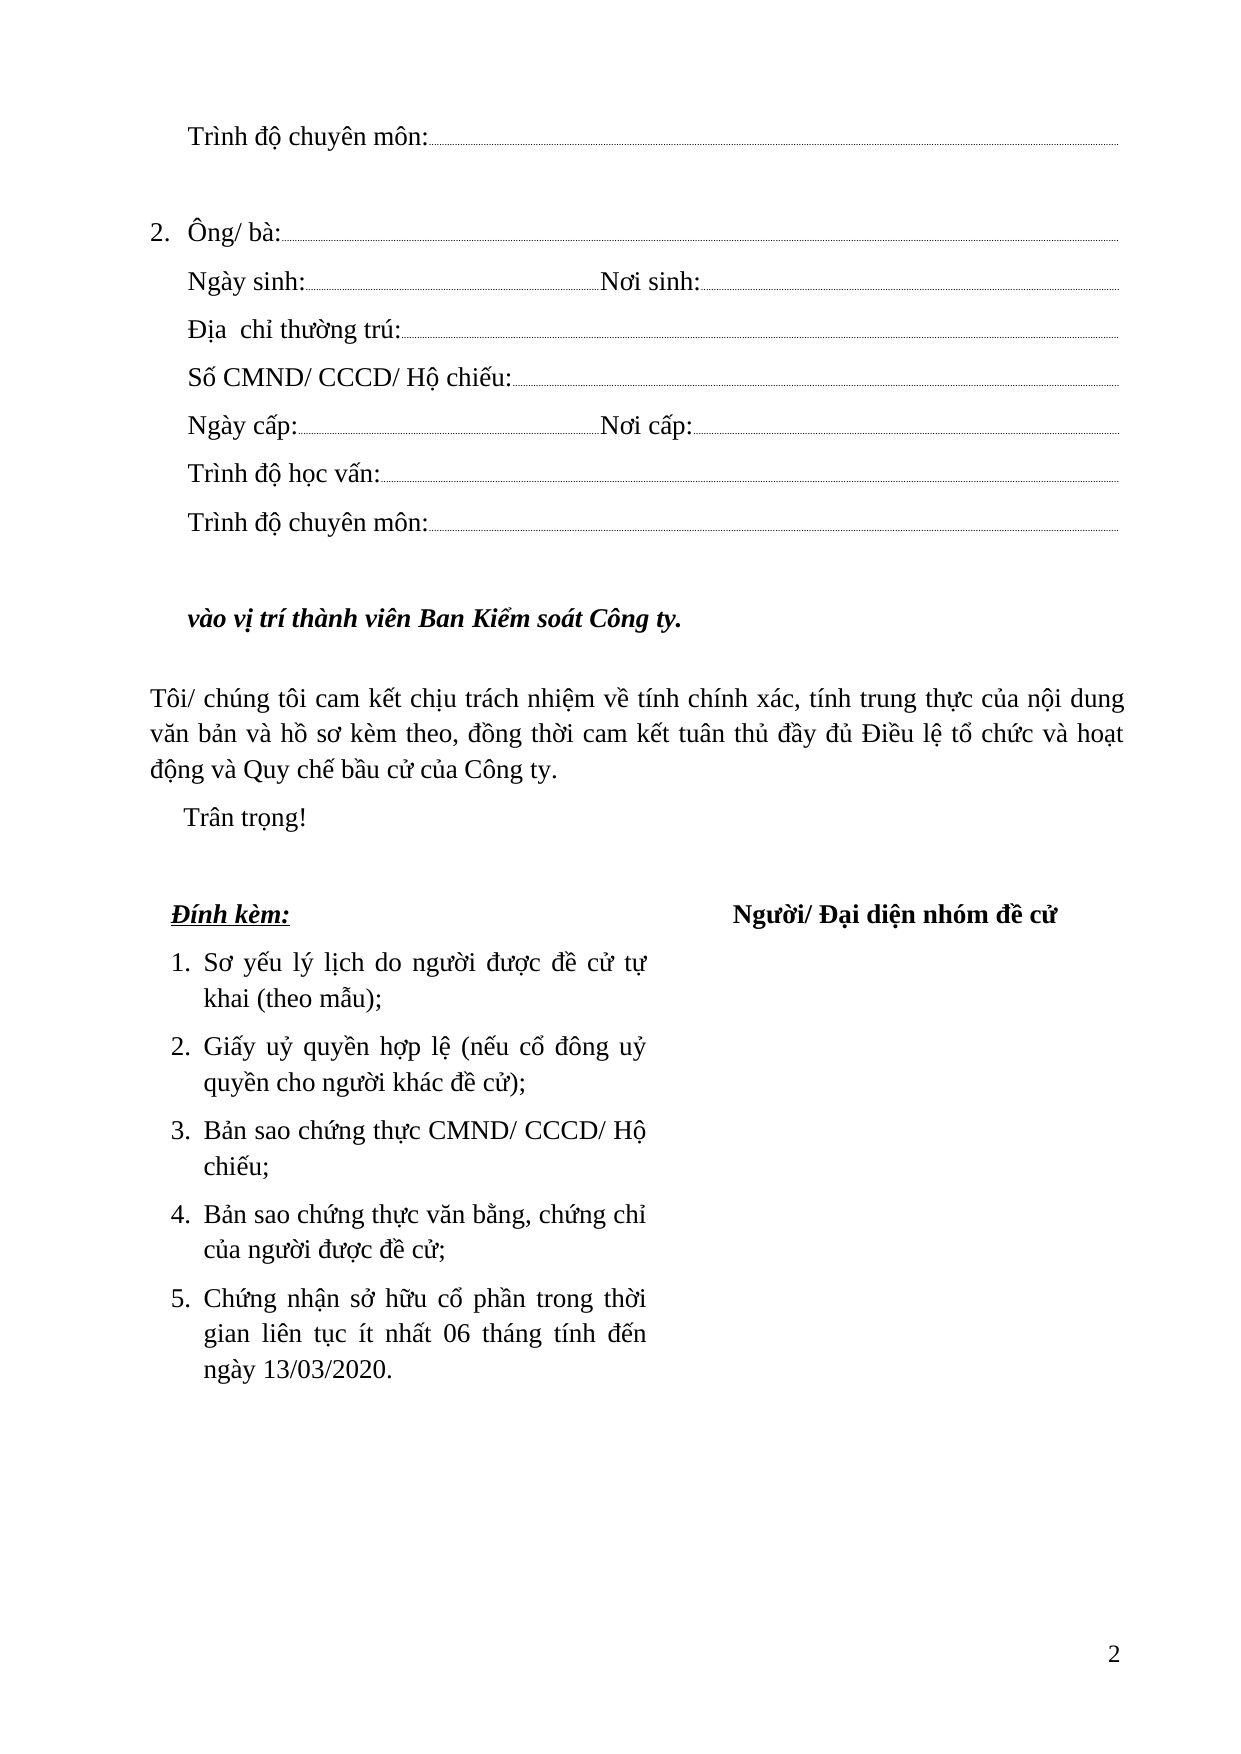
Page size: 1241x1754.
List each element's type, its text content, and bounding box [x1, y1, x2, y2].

table_header Người/ Đại diện nhóm đề cử [653, 898, 1132, 1401]
list Ông/ bà: [150, 216, 1126, 248]
text Trình độ chuyên môn: [187, 506, 1126, 537]
text vào vị trí thành viên Ban Kiểm soát Công ty. [187, 602, 1126, 633]
text Trân trọng! [183, 801, 1126, 832]
text Trình độ học vấn: [187, 458, 1126, 489]
text Tôi/ chúng tôi cam kết chịu trách nhiệm về tính chính xác, tính trung thực của nội dung văn bản và hồ sơ kèm theo, đồng thời cam kết tuân thủ đầy đủ Điều lệ tổ chức và hoạt động và Quy chế bầu cử của Công ty. [150, 682, 1126, 784]
text Số CMND/ CCCD/ Hộ chiếu: [187, 361, 1126, 392]
text Ngày sinh: Nơi sinh: [187, 265, 1126, 296]
table_header Đính kèm: Sơ yếu lý lịch do người được đề cử tự khai (theo mẫu); Giấy uỷ quyền hợp lệ (nếu cổ đông uỷ quyền cho người khác đề cử); Bản sao chứng thực CMND/ CCCD/ Hộ chiếu; Bản sao chứng thực văn bằng, chứng chỉ của người được đề cử; Chứng nhận sở hữu cổ phần trong thời gian liên tục ít nhất 06 tháng tính đến ngày 13/03/2020. [159, 898, 653, 1401]
text Địa chỉ thường trú: [187, 313, 1126, 344]
text Ngày cấp: Nơi cấp: [187, 409, 1126, 441]
text Trình độ chuyên môn: [187, 120, 1126, 151]
